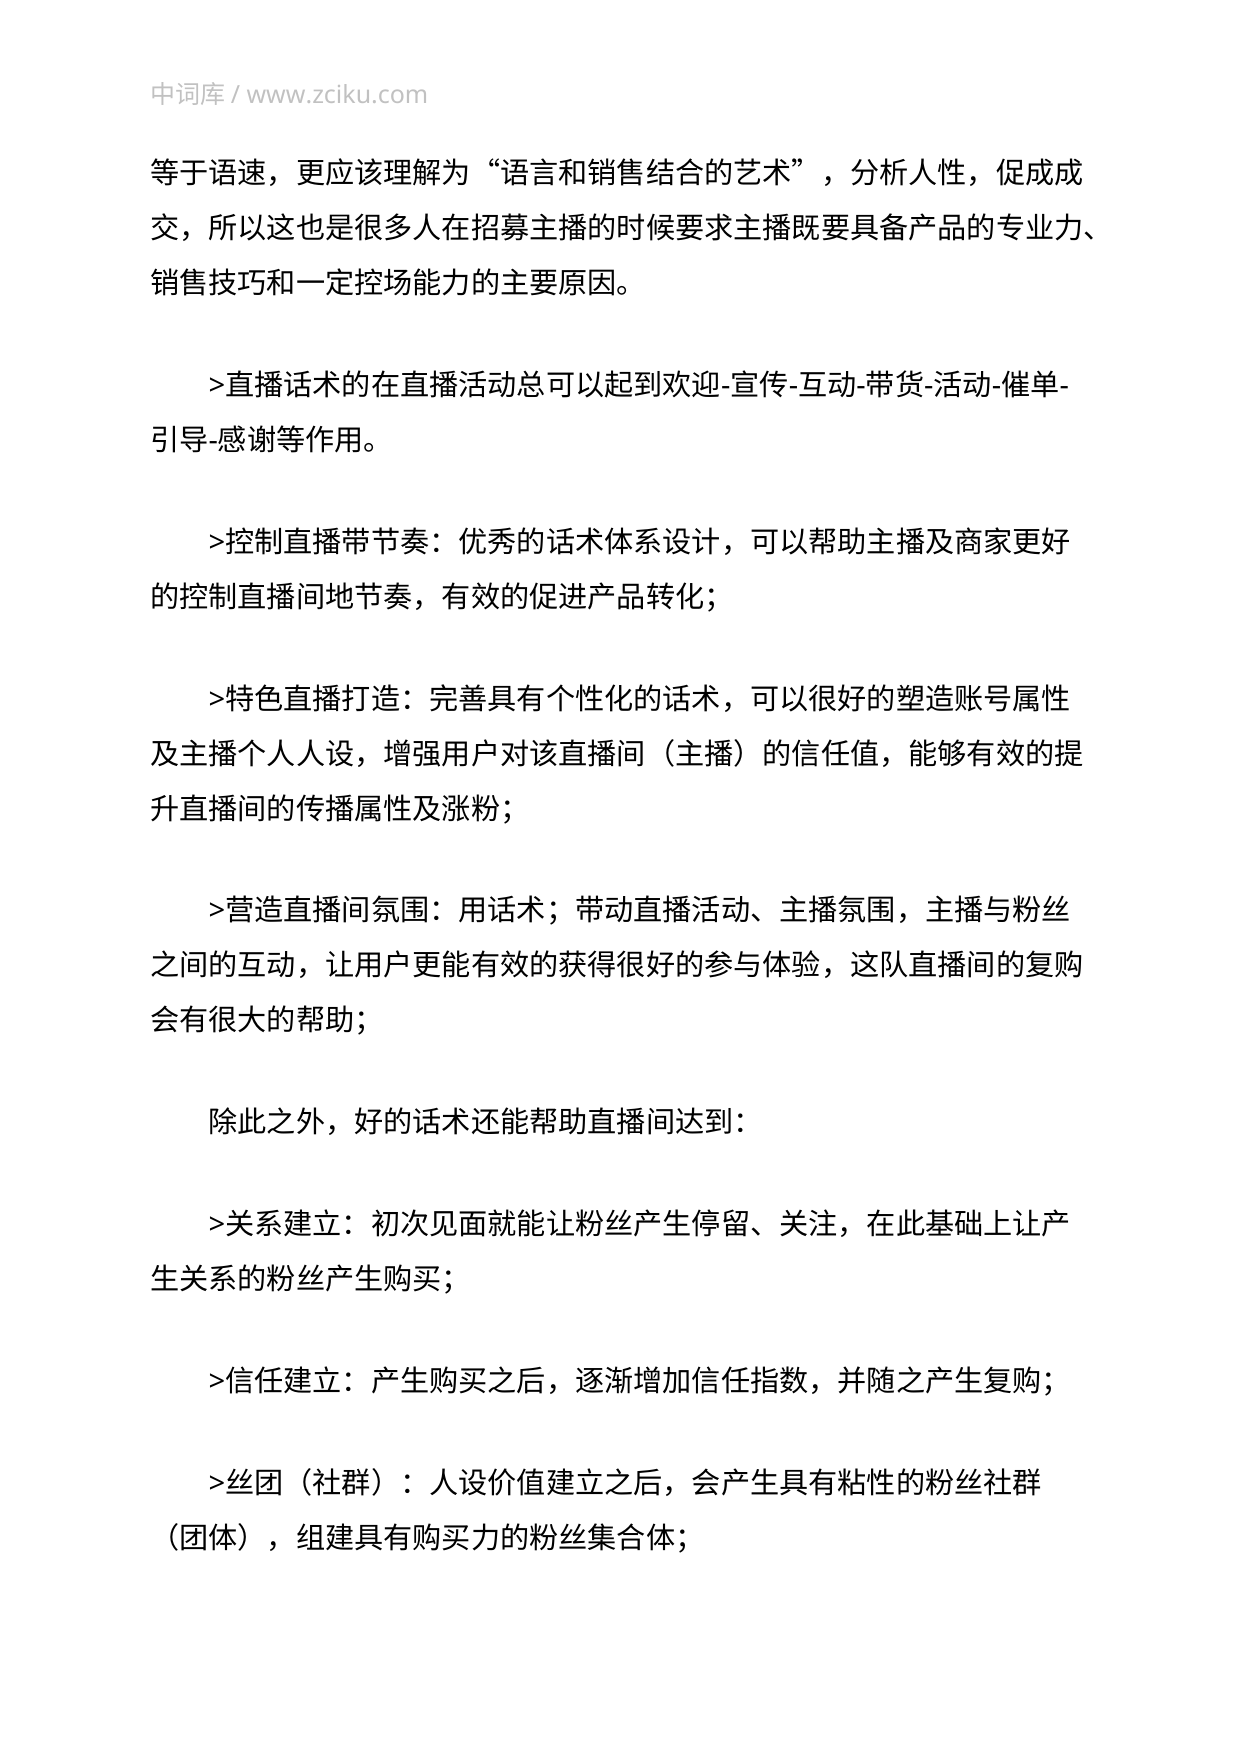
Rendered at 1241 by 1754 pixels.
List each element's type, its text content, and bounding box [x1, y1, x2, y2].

text >营造直播间氛围：用话术；带动直播活动、主播氛围，主播与粉丝之间的互动，让用户更能有效的获得很好的参与体验，这队直播间的复购会有很大的帮助； [150, 887, 1090, 1039]
text >特色直播打造：完善具有个性化的话术，可以很好的塑造账号属性及主播个人人设，增强用户对该直播间（主播）的信任值，能够有效的提升直播间的传播属性及涨粉； [150, 675, 1090, 827]
text >关系建立：初次见面就能让粉丝产生停留、关注，在此基础上让产生关系的粉丝产生购买； [150, 1200, 1090, 1298]
text >信任建立：产生购买之后，逐渐增加信任指数，并随之产生复购； [150, 1357, 1090, 1399]
text >控制直播带节奏：优秀的话术体系设计，可以帮助主播及商家更好的控制直播间地节奏，有效的促进产品转化； [150, 518, 1090, 616]
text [150, 150, 1090, 302]
text >丝团（社群）：人设价值建立之后，会产生具有粘性的粉丝社群（团体），组建具有购买力的粉丝集合体； [150, 1459, 1090, 1556]
text >直播话术的在直播活动总可以起到欢迎-宣传-互动-带货-活动-催单-引导-感谢等作用。 [150, 362, 1090, 459]
text 除此之外，好的话术还能帮助直播间达到： [150, 1099, 1090, 1141]
